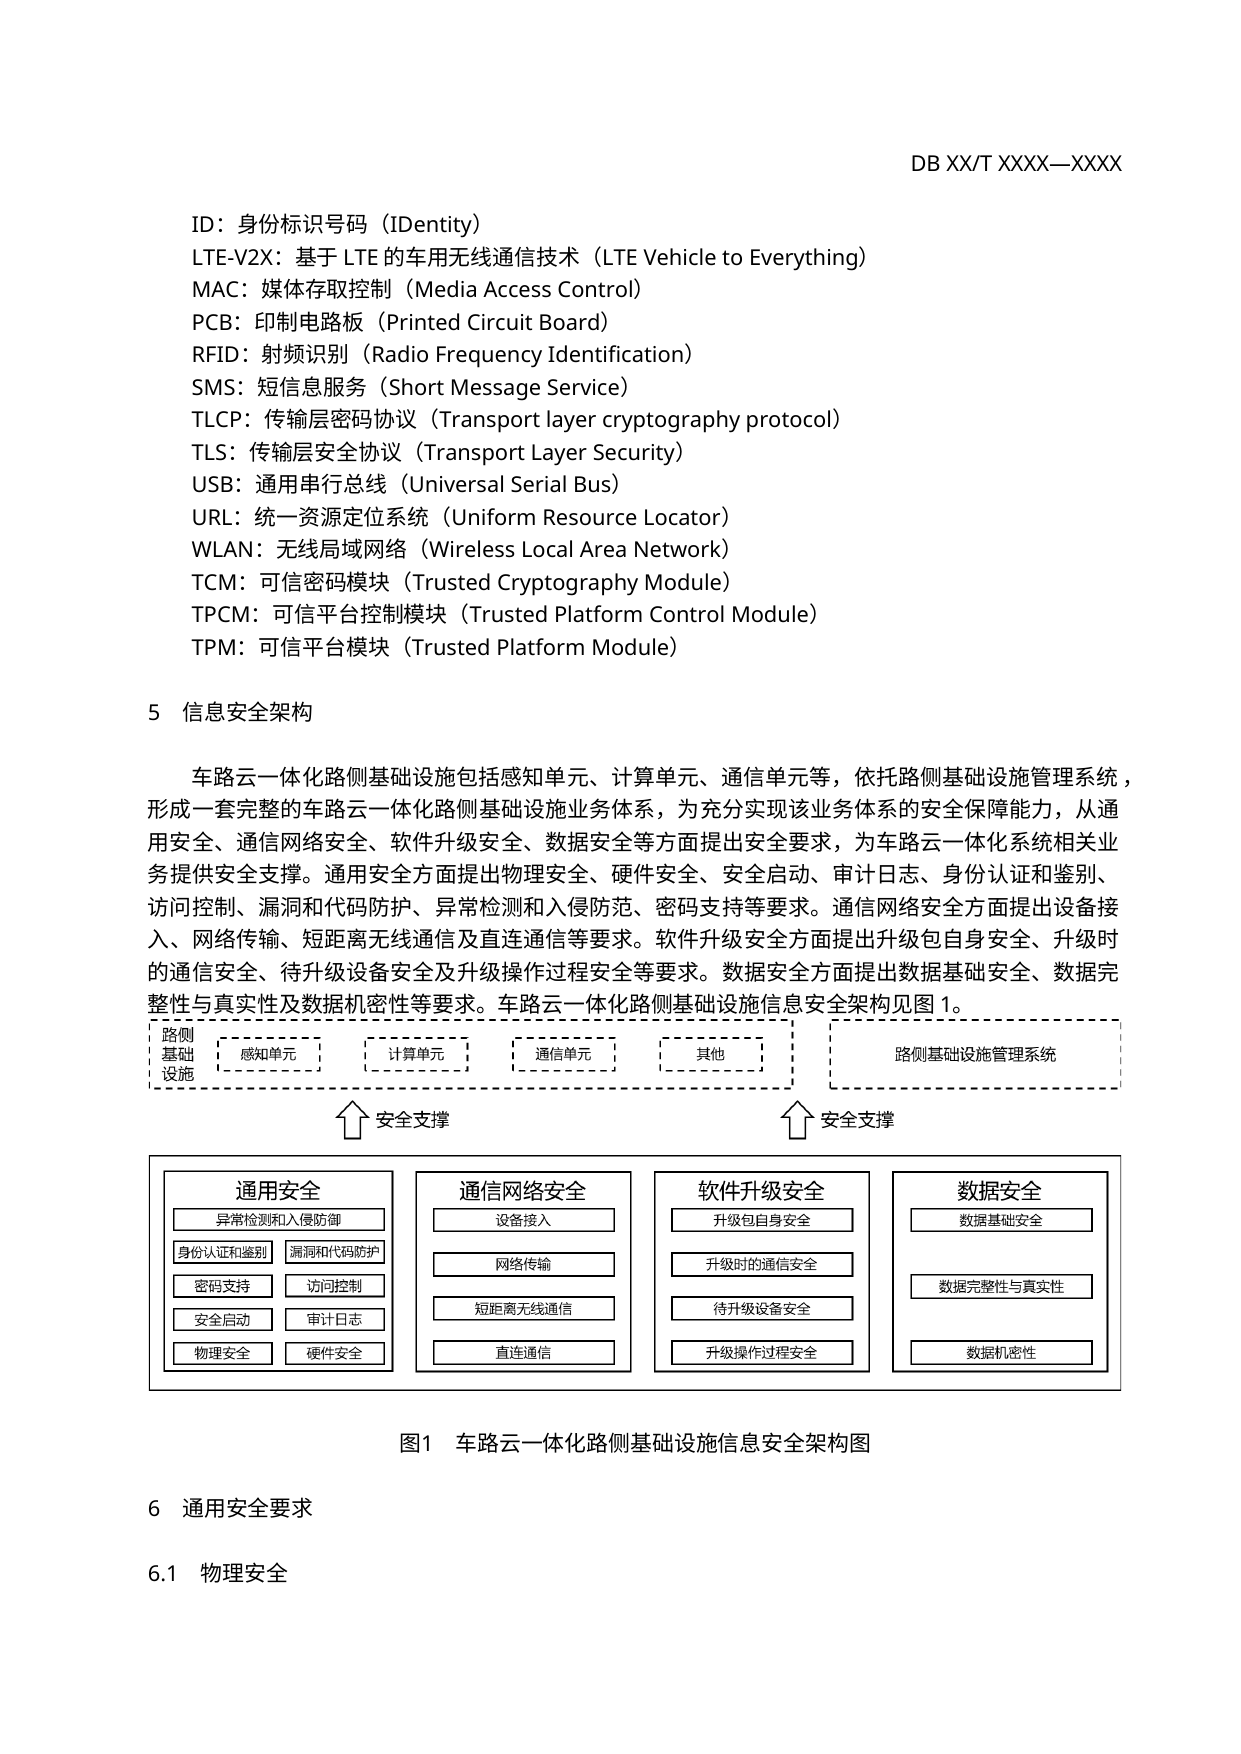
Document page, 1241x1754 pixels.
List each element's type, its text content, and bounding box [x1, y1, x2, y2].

text 通用安全要求 [148, 1491, 1122, 1523]
text 物理安全 [148, 1556, 1122, 1588]
list TCM：可信密码模块（Trusted Cryptography Module） [191, 564, 1122, 597]
list RFID：射频识别（Radio Frequency Identification） [191, 337, 1122, 369]
list WLAN：无线局域网络（Wireless Local Area Network） [191, 532, 1122, 564]
text 车路云一体化路侧基础设施信息安全架构图 [148, 1426, 1122, 1458]
list USB：通用串行总线（Universal Serial Bus） [191, 467, 1122, 499]
list TPCM：可信平台控制模块（Trusted Platform Control Module） [191, 597, 1122, 629]
text 信息安全架构 [148, 694, 1122, 727]
list LTE-V2X：基于LTE的车用无线通信技术（LTE Vehicle to Everything） [191, 239, 1122, 272]
list TLCP：传输层密码协议（Transport layer cryptography protocol） [191, 402, 1122, 434]
list TPM：可信平台模块（Trusted Platform Module） [191, 629, 1122, 662]
text 车路云一体化路侧基础设施包括感知单元、计算单元、通信单元等，依托路侧基础设施管理系统，形成一套完整的车路云一体化路侧基础设施业务体系，为充分实现该业务体系的安全保障能力，从通用安全、通信网络安全、软件升级安全、数据安全等方面提出安全要求，为车路云一体化系统相关业务提供安全支撑。通用安全方面提出物理安全、硬件安全、安全启动、审计日志、身份认证和鉴别、访问控制、漏洞和代码防护、异常检测和入侵防范、密码支持等要求。通信网络安全方面提出设备接入、网络传输、短距离无线通信及直连通信等要求。软件升级安全方面提出升级包自身安全、升级时的通信安全、待升级设备安全及升级操作过程安全等要求。数据安全方面提出数据基础安全、数据完整性与真实性及数据机密性等要求。车路云一体化路侧基础设施信息安全架构见图1。 [148, 759, 1122, 1019]
list TLS：传输层安全协议（Transport Layer Security） [191, 434, 1122, 467]
list SMS：短信息服务（Short Message Service） [191, 369, 1122, 402]
list ID：身份标识号码（IDentity） [191, 207, 1122, 239]
list MAC：媒体存取控制（Media Access Control） [191, 272, 1122, 304]
list PCB：印制电路板（Printed Circuit Board） [191, 304, 1122, 337]
picture [148, 1019, 1122, 1391]
list URL：统一资源定位系统（Uniform Resource Locator） [191, 499, 1122, 532]
